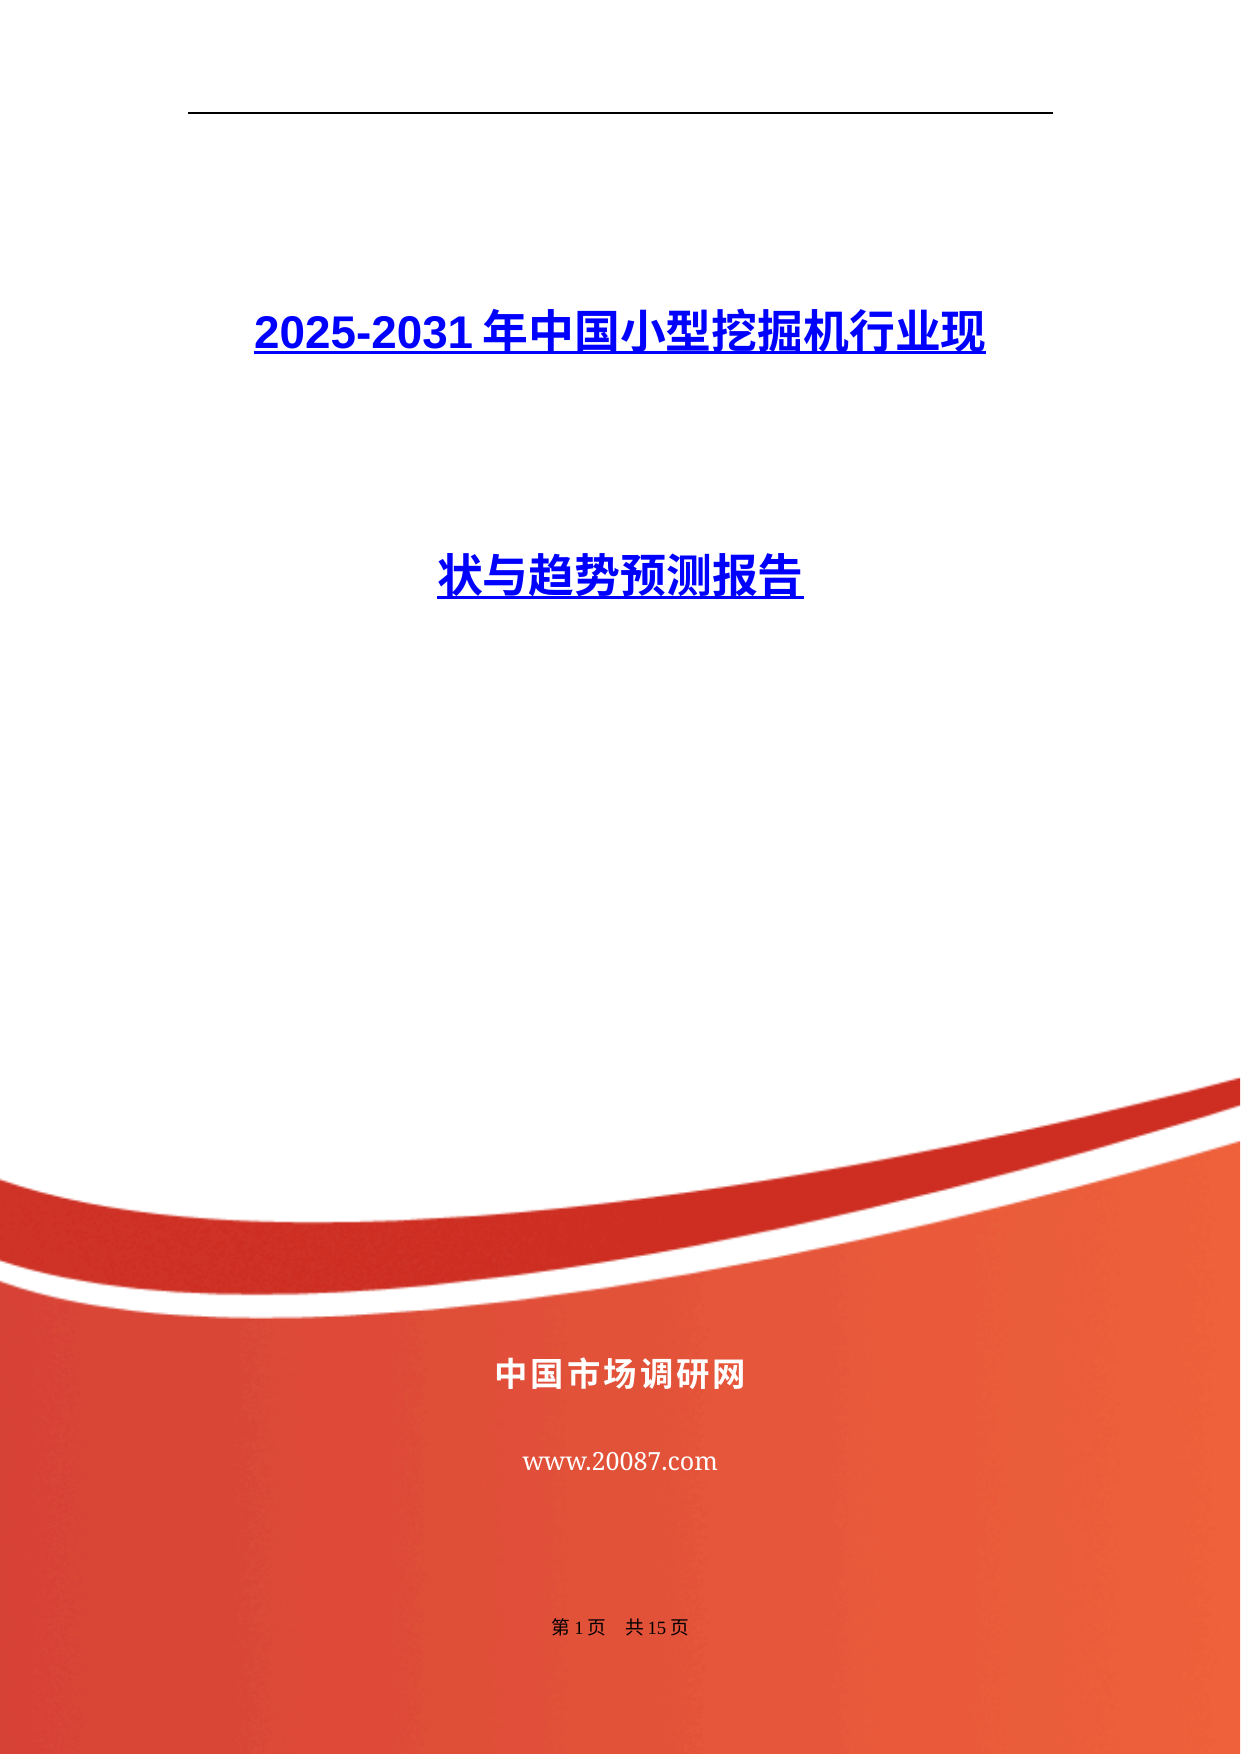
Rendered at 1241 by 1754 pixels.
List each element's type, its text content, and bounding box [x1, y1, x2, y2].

subtitle 中国市场调研网 [187, 1339, 1053, 1404]
table_header 2025-2031年中国小型挖掘机行业现状与趋势预测报告 [188, 207, 1053, 773]
picture [0, 1006, 1241, 1754]
text www.20087.com [187, 1428, 1053, 1493]
